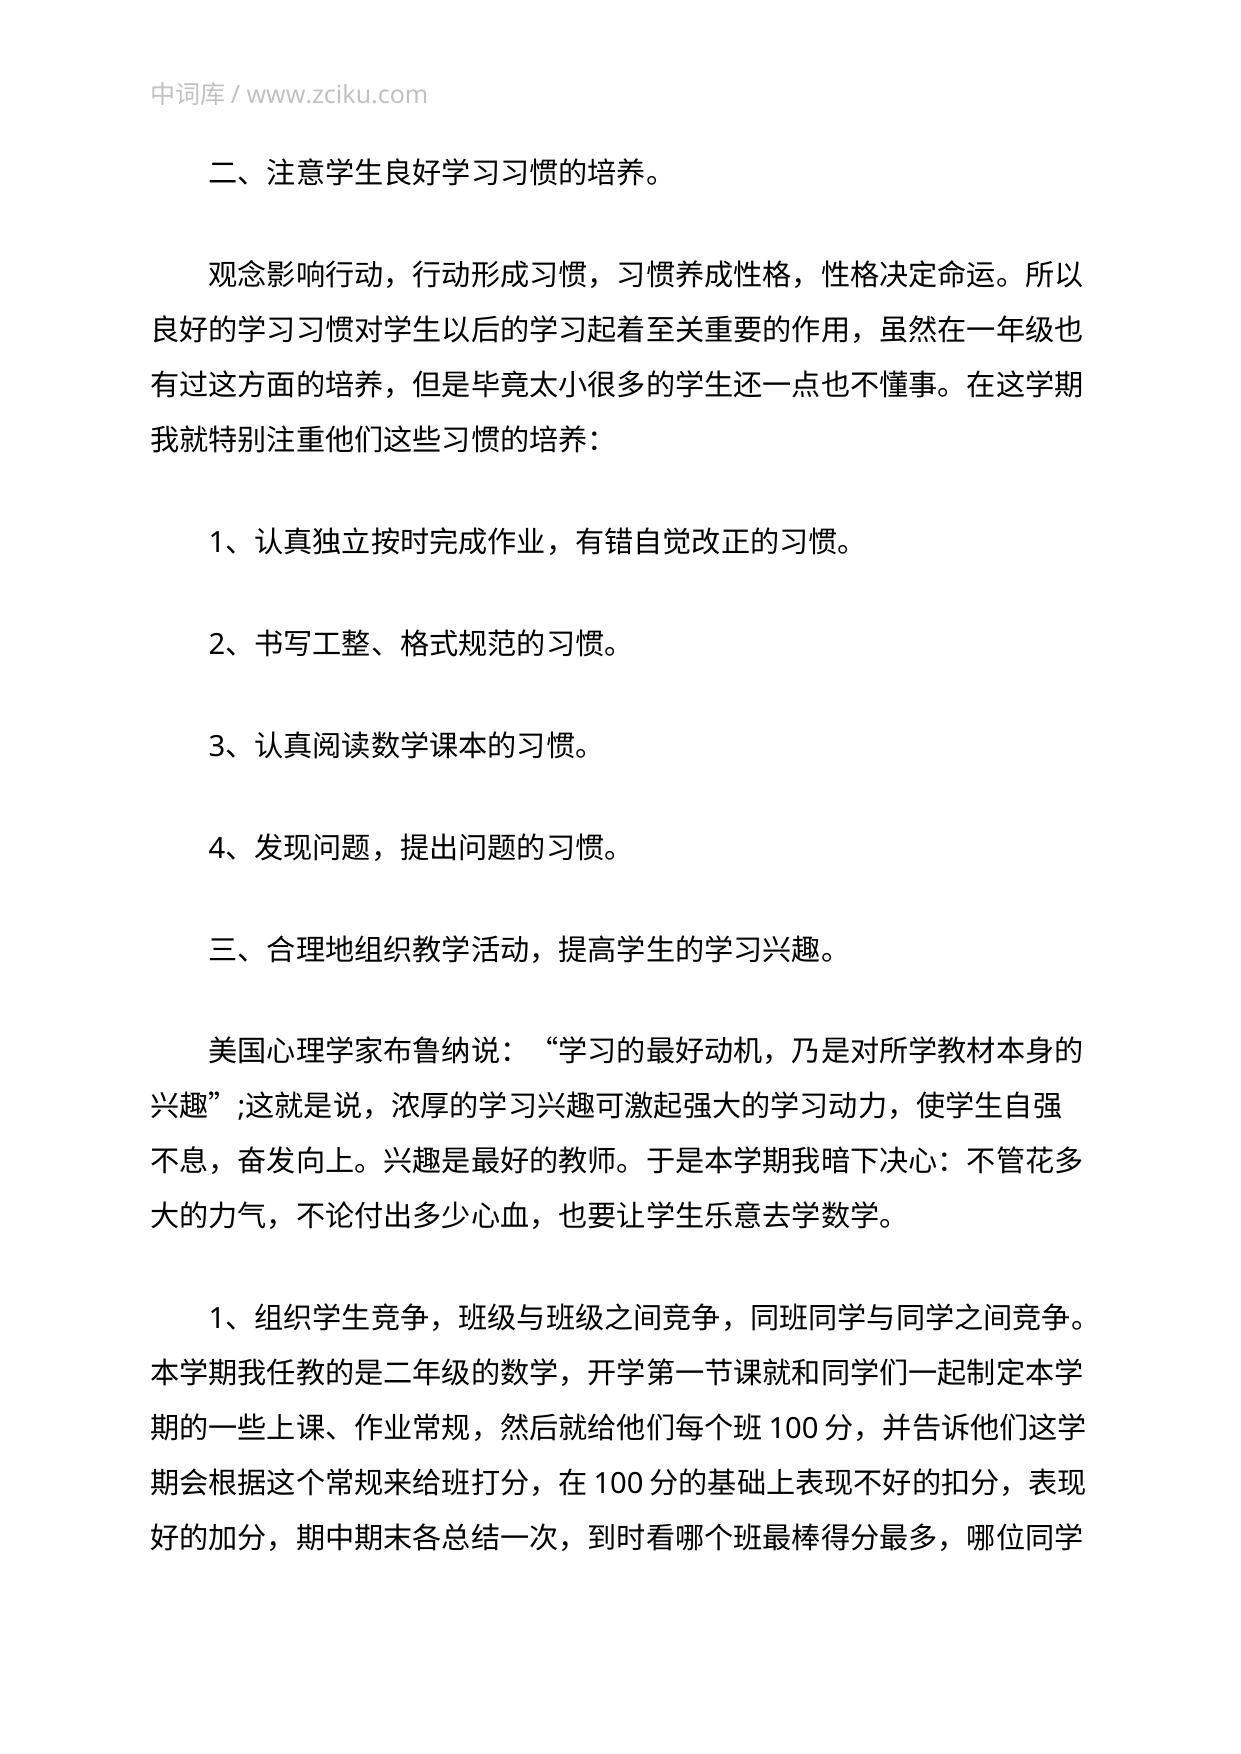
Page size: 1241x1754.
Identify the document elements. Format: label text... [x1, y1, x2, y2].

text 1、认真独立按时完成作业，有错自觉改正的习惯。 [150, 518, 1090, 561]
text 4、发现问题，提出问题的习惯。 [150, 824, 1090, 867]
text 三、合理地组织教学活动，提高学生的学习兴趣。 [150, 926, 1090, 968]
text 二、注意学生良好学习习惯的培养。 [150, 150, 1090, 192]
text 观念影响行动，行动形成习惯，习惯养成性格，性格决定命运。所以良好的学习习惯对学生以后的学习起着至关重要的作用，虽然在一年级也有过这方面的培养，但是毕竟太小很多的学生还一点也不懂事。在这学期我就特别注重他们这些习惯的培养： [150, 252, 1090, 459]
text 2、书写工整、格式规范的习惯。 [150, 620, 1090, 663]
text 美国心理学家布鲁纳说：“学习的最好动机，乃是对所学教材本身的兴趣”;这就是说，浓厚的学习兴趣可激起强大的学习动力，使学生自强不息，奋发向上。兴趣是最好的教师。于是本学期我暗下决心：不管花多大的力气，不论付出多少心血，也要让学生乐意去学数学。 [150, 1028, 1090, 1235]
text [150, 1294, 1090, 1557]
text 3、认真阅读数学课本的习惯。 [150, 722, 1090, 764]
